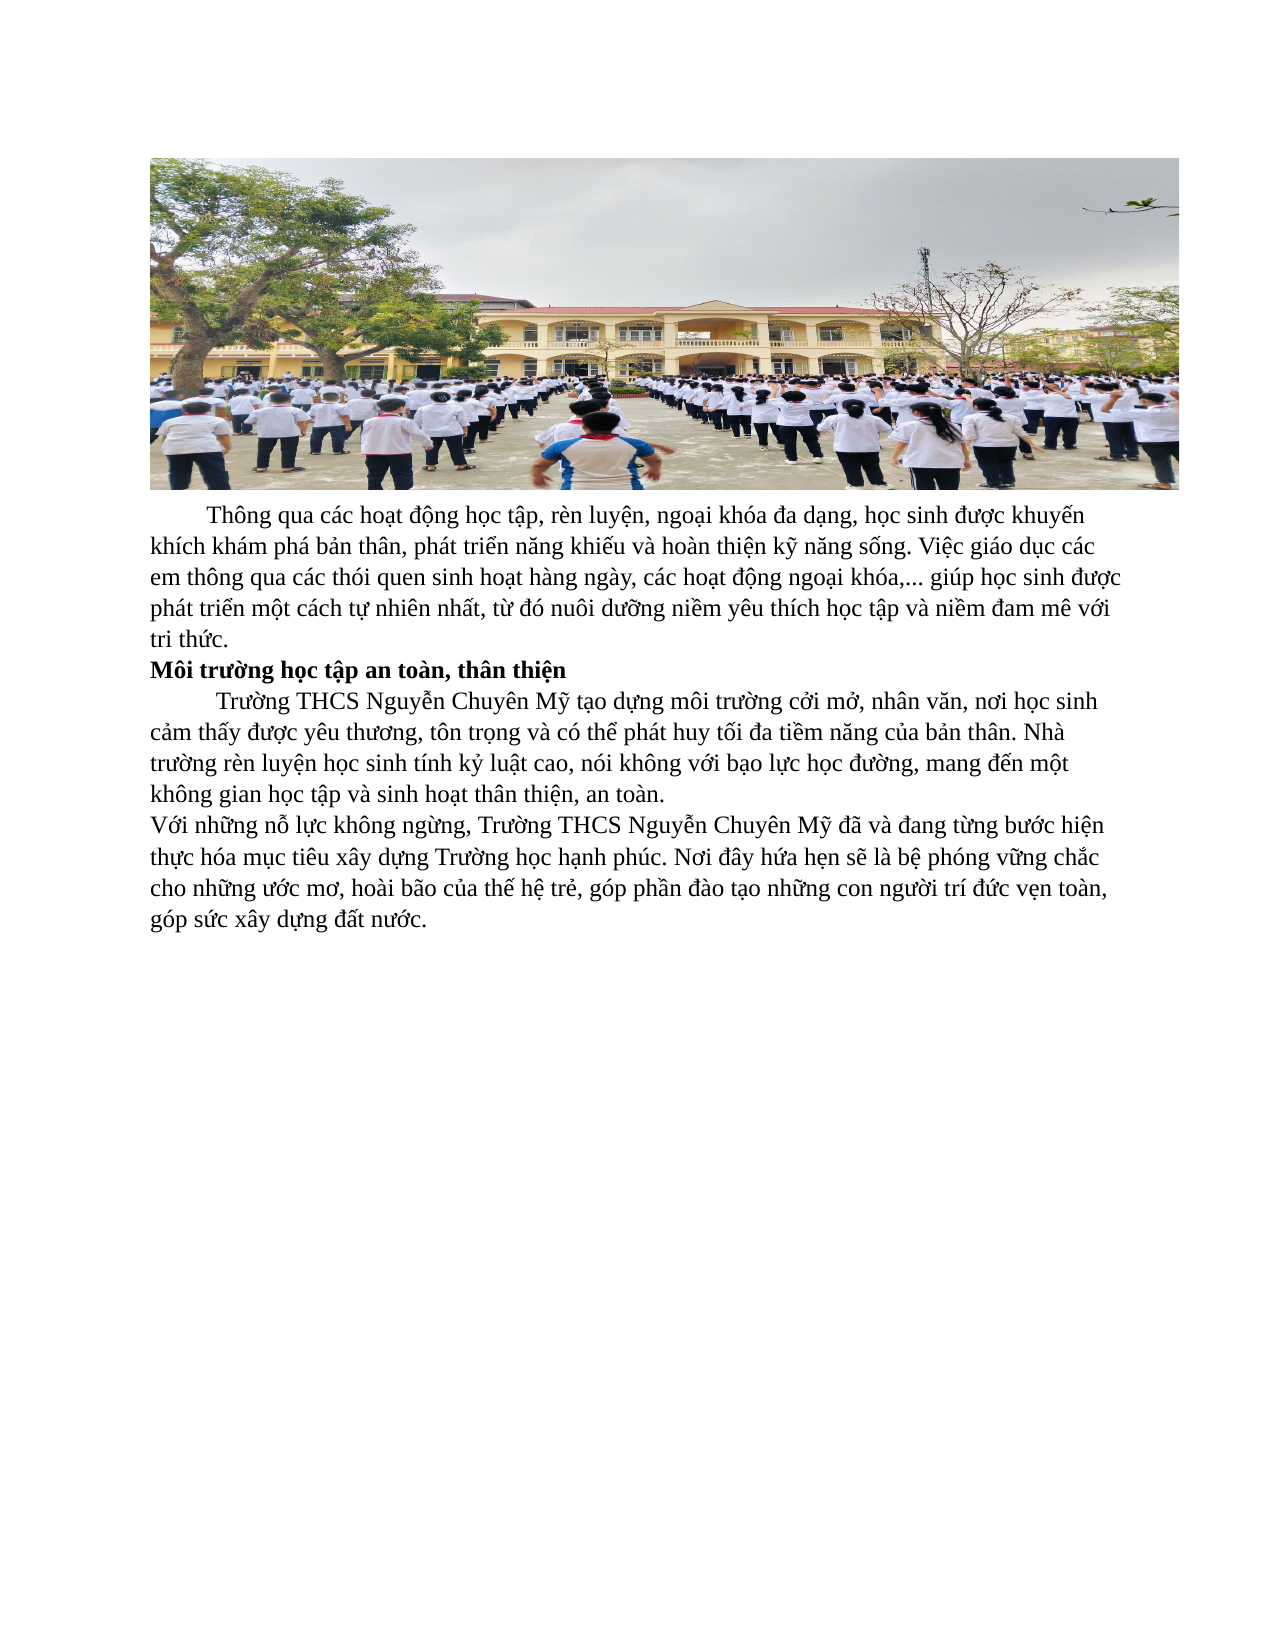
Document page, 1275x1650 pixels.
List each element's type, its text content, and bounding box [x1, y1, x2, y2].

picture [150, 158, 1180, 490]
table_header [150, 150, 1204, 500]
text Với những nỗ lực không ngừng, Trường THCS Nguyễn Chuyên Mỹ đã và đang từng bước hiện thực hóa mục tiêu xây dựng Trường học hạnh phúc. Nơi đây hứa hẹn sẽ là bệ phóng vững chắc cho những ước mơ, hoài bão của thế hệ trẻ, góp phần đào tạo những con người trí đức vẹn toàn, góp sức xây dựng đất nước. [150, 811, 1125, 932]
text Thông qua các hoạt động học tập, rèn luyện, ngoại khóa đa dạng, học sinh được khuyến khích khám phá bản thân, phát triển năng khiếu và hoàn thiện kỹ năng sống. Việc giáo dục các em thông qua các thói quen sinh hoạt hàng ngày, các hoạt động ngoại khóa,... giúp học sinh được phát triển một cách tự nhiên nhất, từ đó nuôi dưỡng niềm yêu thích học tập và niềm đam mê với tri thức. [150, 500, 1125, 653]
text Trường THCS Nguyễn Chuyên Mỹ tạo dựng môi trường cởi mở, nhân văn, nơi học sinh cảm thấy được yêu thương, tôn trọng và có thể phát huy tối đa tiềm năng của bản thân. Nhà trường rèn luyện học sinh tính kỷ luật cao, nói không với bạo lực học đường, mang đến một không gian học tập và sinh hoạt thân thiện, an toàn. [150, 686, 1125, 808]
text Môi trường học tập an toàn, thân thiện [150, 655, 1125, 684]
